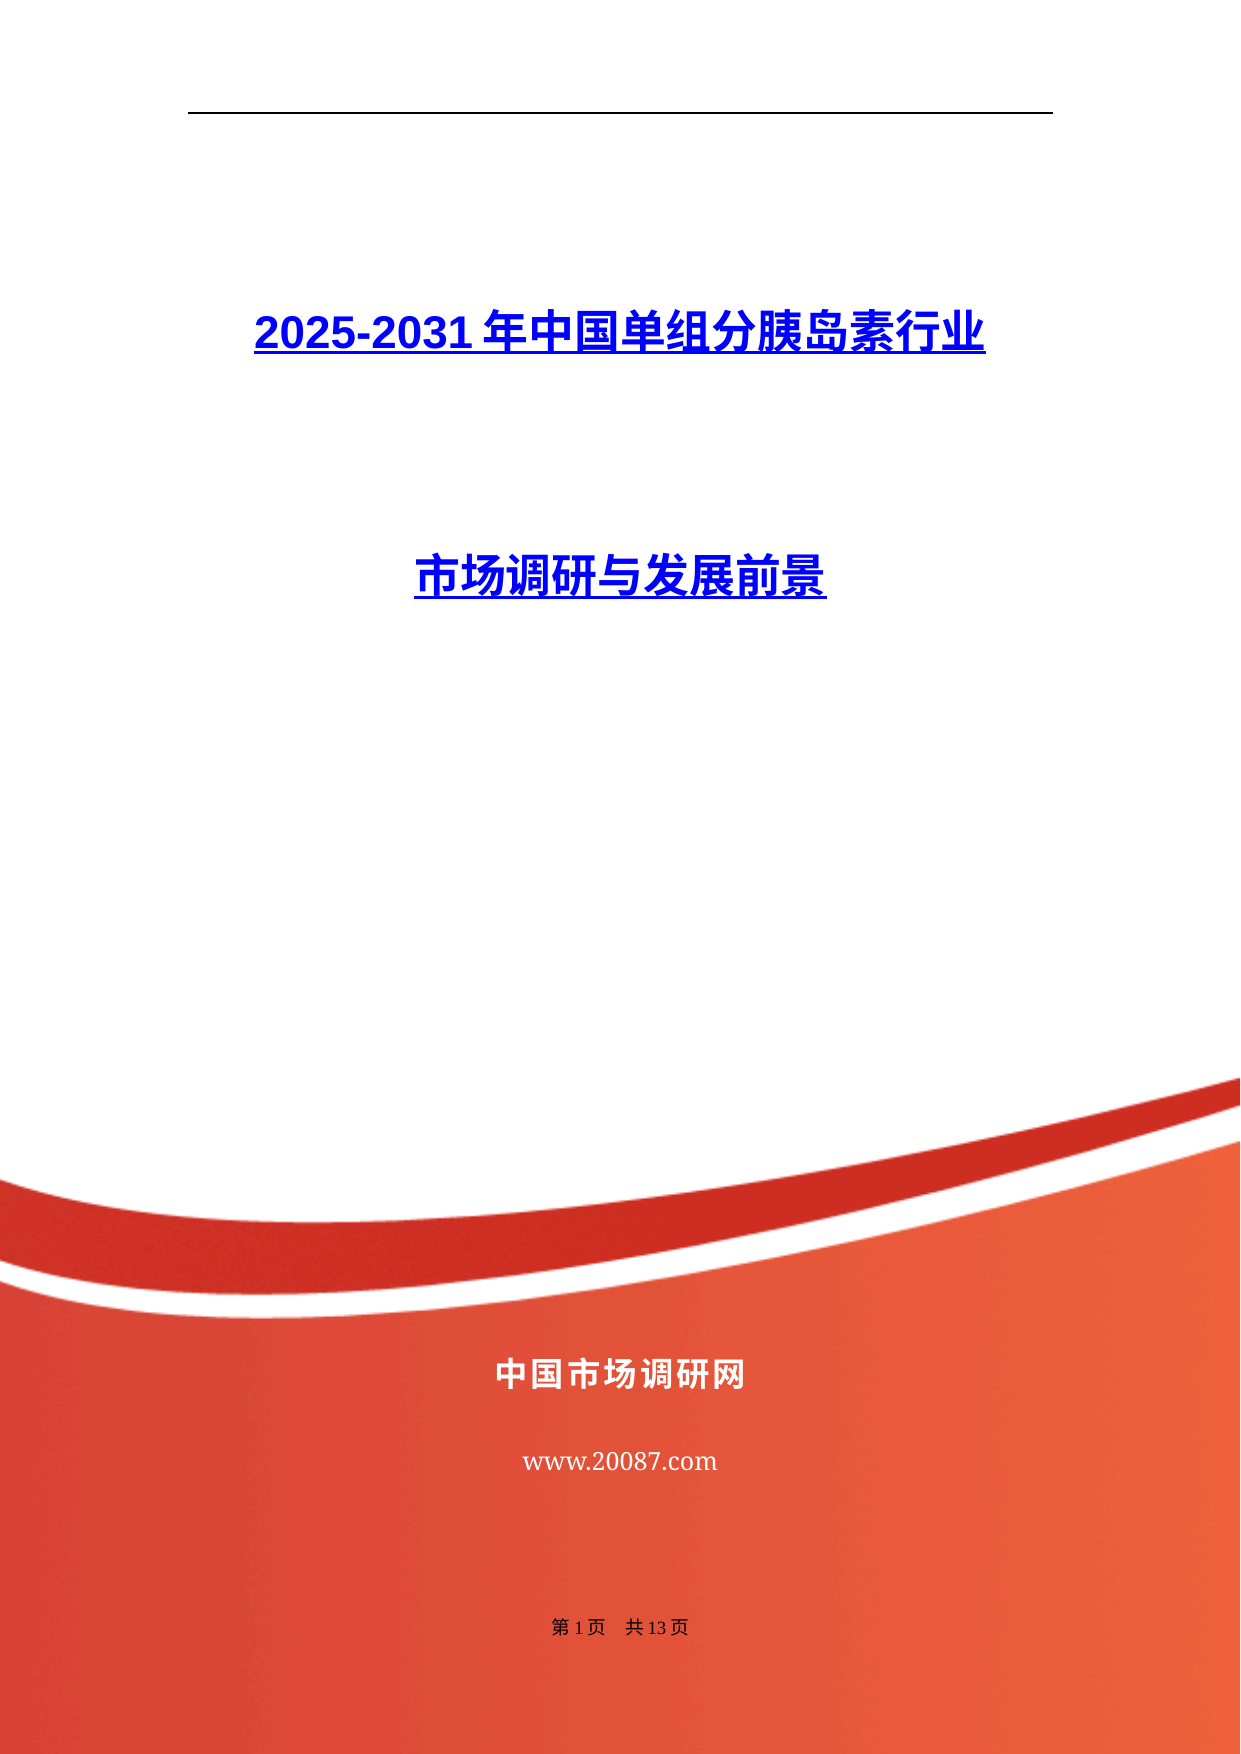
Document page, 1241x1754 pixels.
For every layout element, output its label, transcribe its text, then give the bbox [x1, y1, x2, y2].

picture [0, 1006, 1241, 1754]
table_header 2025-2031年中国单组分胰岛素行业市场调研与发展前景 [188, 207, 1053, 773]
subtitle 中国市场调研网 [187, 1339, 1053, 1404]
text www.20087.com [187, 1428, 1053, 1493]
